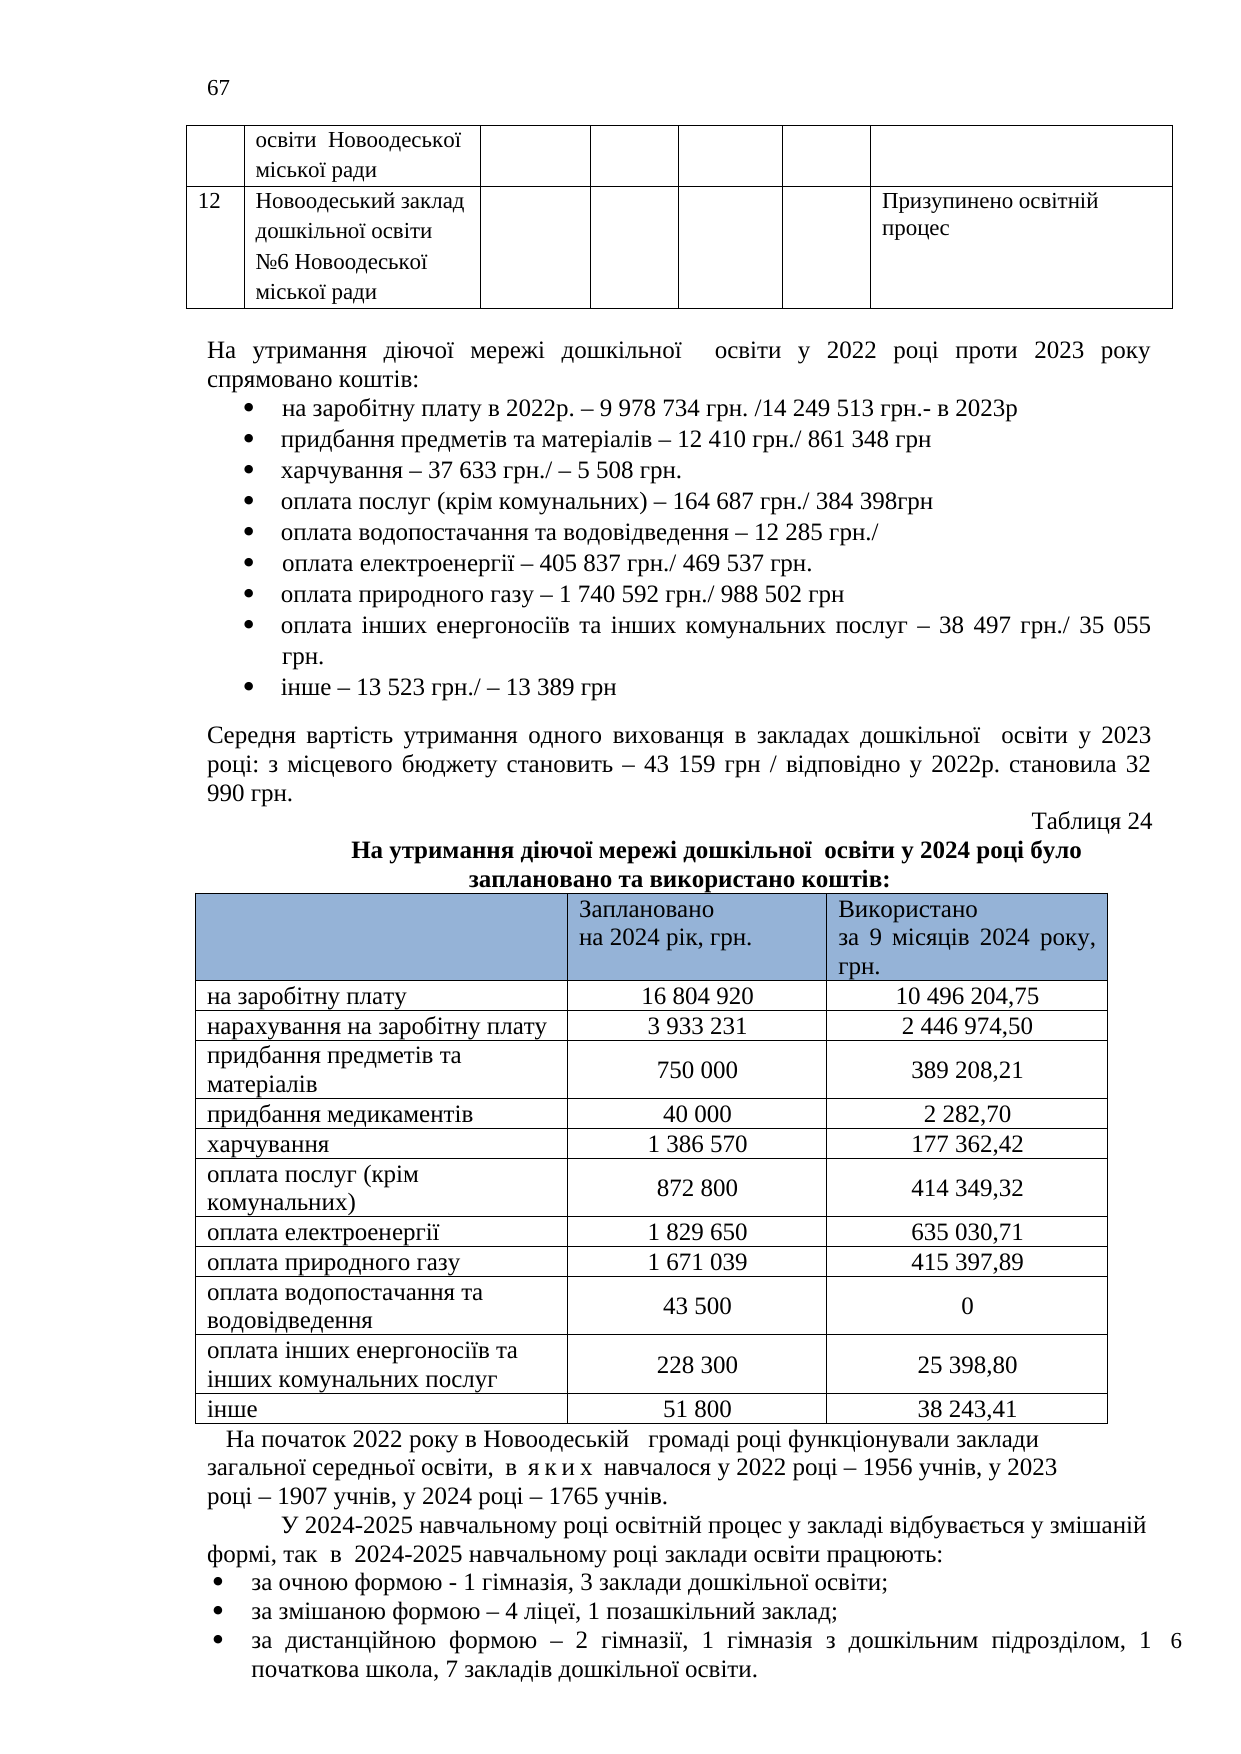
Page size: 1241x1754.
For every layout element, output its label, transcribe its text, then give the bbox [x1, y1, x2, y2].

text Таблиця 24 [207, 806, 1152, 835]
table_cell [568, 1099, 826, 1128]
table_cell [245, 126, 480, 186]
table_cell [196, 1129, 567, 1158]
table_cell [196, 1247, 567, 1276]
list за очною формою - 1 гімназія, 3 заклади дошкільної освіти; [214, 1567, 1152, 1596]
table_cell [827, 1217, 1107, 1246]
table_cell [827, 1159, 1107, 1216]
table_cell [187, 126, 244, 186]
list оплата водопостачання та водовідведення – 12 285 грн./ [244, 517, 1152, 546]
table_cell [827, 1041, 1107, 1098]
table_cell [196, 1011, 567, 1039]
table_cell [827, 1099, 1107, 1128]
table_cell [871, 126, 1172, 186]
list оплата послуг (крім комунальних) – 164 687 грн./ 384 398грн [244, 486, 1152, 515]
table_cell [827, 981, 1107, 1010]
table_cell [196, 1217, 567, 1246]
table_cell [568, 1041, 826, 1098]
text У 2024-2025 навчальному році освітній процес у закладі відбувається у змішаній формі, так в 2024-2025 навчальному році заклади освіти працюють: [207, 1510, 1152, 1567]
list харчування – 37 633 грн./ – 5 508 грн. [244, 455, 1152, 484]
list придбання предметів та матеріалів – 12 410 грн./ 861 348 грн [244, 424, 1152, 453]
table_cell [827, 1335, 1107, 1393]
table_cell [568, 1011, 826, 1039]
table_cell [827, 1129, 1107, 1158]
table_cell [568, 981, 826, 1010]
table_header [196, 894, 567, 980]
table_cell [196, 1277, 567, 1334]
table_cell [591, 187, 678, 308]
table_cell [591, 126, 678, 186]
list оплата інших енергоносіїв та інших комунальних послуг – 38 497 грн./ 35 055 грн. [244, 610, 1152, 670]
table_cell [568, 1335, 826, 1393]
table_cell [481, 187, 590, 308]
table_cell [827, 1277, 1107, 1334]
list інше – 13 523 грн./ – 13 389 грн [244, 672, 1152, 701]
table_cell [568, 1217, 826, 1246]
text Середня вартість утримання одного вихованця в закладах дошкільної освіти у 2023 році: з місцевого бюджету становить – 43 159 грн / відповідно у 2022р. становила 32 990 грн. [207, 720, 1152, 806]
list за змішаною формою – 4 ліцеї, 1 позашкільний заклад; [214, 1596, 1152, 1625]
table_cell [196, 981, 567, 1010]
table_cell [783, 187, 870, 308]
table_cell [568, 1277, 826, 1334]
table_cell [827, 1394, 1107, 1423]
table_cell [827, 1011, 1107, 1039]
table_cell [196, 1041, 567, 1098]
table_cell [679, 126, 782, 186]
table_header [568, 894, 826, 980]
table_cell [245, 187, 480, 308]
list оплата природного газу – 1 740 592 грн./ 988 502 грн [244, 579, 1152, 608]
list оплата електроенергії – 405 837 грн./ 469 537 грн. [244, 548, 1152, 577]
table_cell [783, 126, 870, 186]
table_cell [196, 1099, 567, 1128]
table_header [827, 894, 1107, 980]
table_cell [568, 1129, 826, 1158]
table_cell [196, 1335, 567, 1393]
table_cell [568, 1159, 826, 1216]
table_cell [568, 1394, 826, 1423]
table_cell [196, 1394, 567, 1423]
text На утримання діючої мережі дошкільної освіти у 2022 році проти 2023 року спрямовано коштів: [207, 336, 1152, 393]
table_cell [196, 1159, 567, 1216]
text На початок 2022 року в Новоодеській громаді році функціонували заклади загальної середньої освіти, в яких навчалося у 2022 році – 1956 учнів, у 2023 році – 1907 учнів, у 2024 році – 1765 учнів. [207, 1424, 1092, 1510]
text На утримання діючої мережі дошкільної освіти у 2024 році було заплановано та використано коштів: [207, 835, 1152, 893]
list на заробітну плату в 2022р. – 9 978 734 грн. /14 249 513 грн.- в 2023р [244, 393, 1152, 422]
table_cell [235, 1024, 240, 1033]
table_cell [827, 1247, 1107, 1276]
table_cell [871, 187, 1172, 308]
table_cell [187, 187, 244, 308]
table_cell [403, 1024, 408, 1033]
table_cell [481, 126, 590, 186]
list за дистанційною формою – 2 гімназії, 1 гімназія з дошкільним підрозділом, 1 початкова школа, 7 закладів дошкільної освіти. [214, 1625, 1152, 1682]
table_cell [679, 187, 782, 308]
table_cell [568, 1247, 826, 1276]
